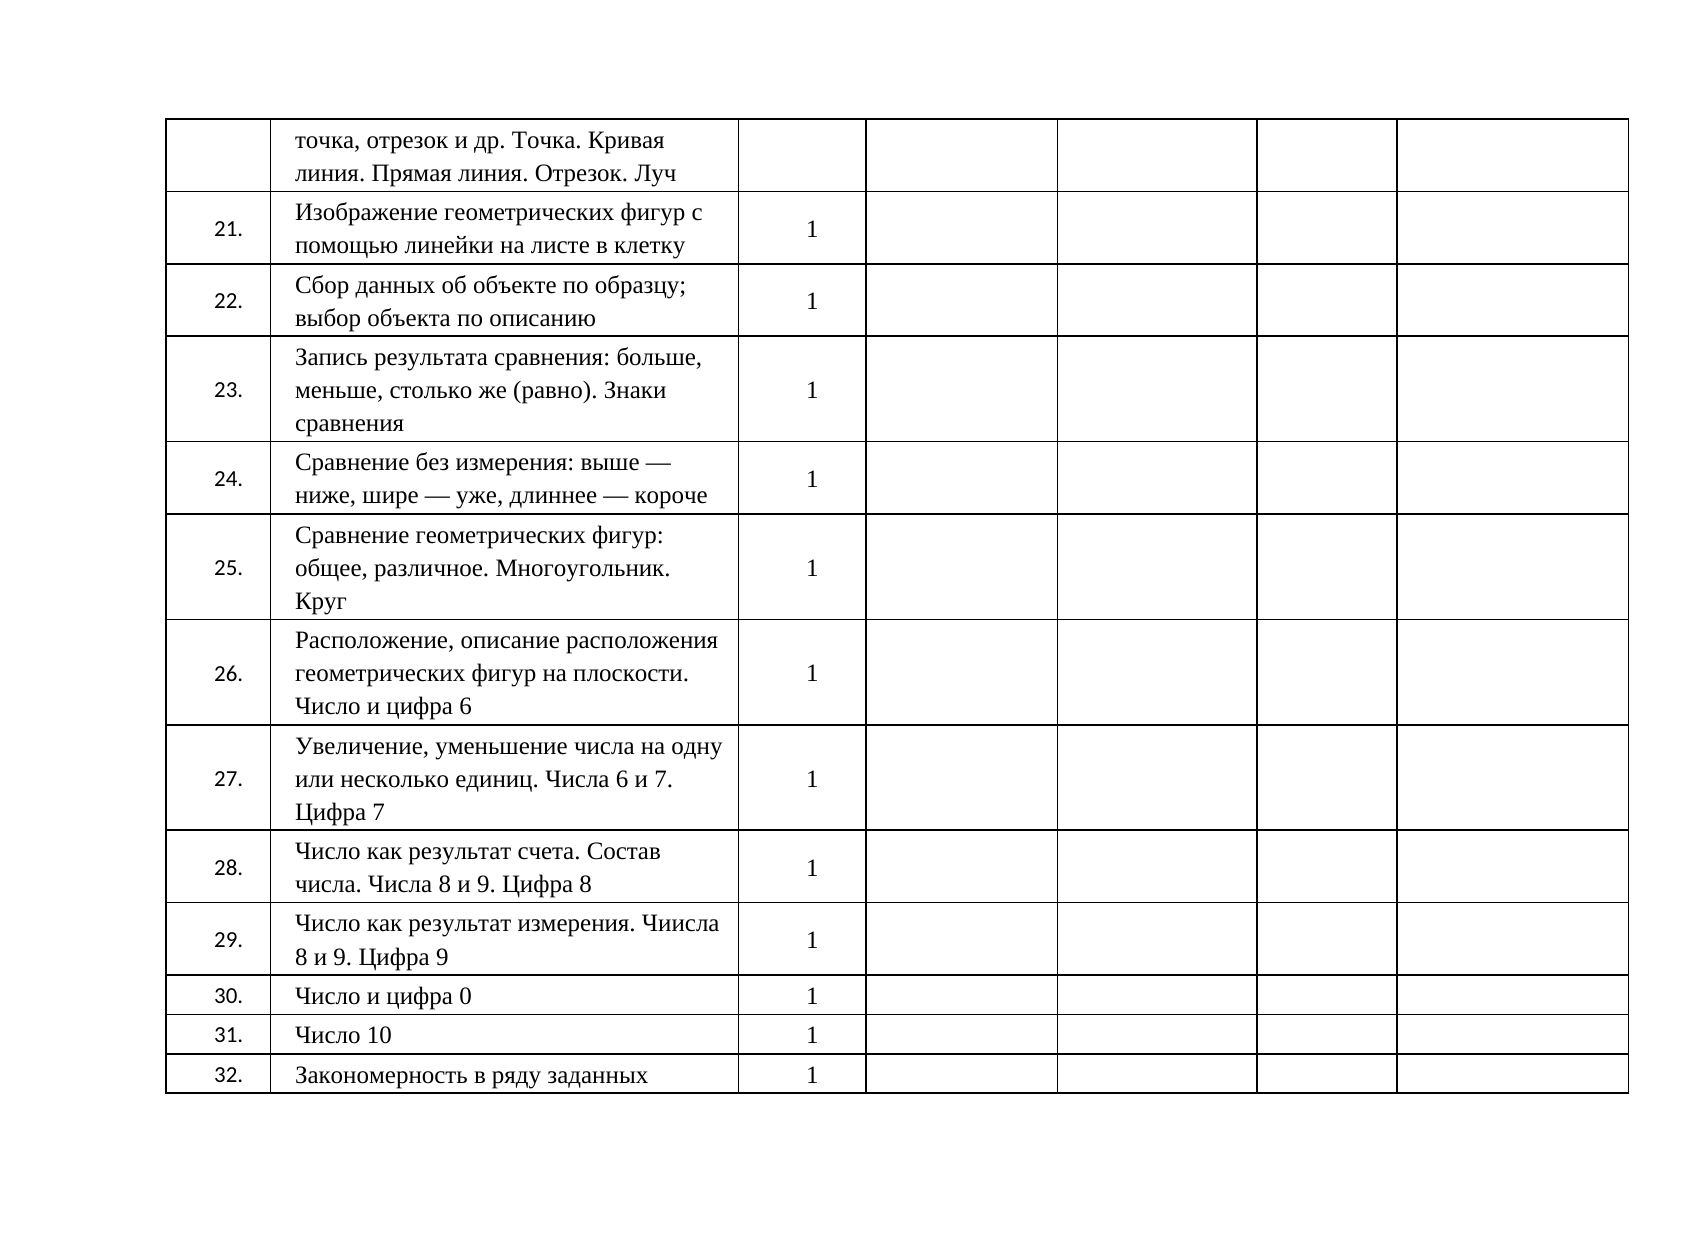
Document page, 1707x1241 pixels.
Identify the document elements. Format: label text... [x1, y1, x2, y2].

table_cell Число как результат измерения. Чиисла 8 и 9. Цифра 9 [271, 903, 738, 974]
table_cell [1058, 337, 1256, 441]
table_cell [1398, 620, 1628, 724]
table_cell [1398, 442, 1628, 513]
table_cell 1 [739, 1015, 865, 1053]
table_cell [867, 726, 1057, 829]
table_cell Запись результата сравнения: больше, меньше, столько же (равно). Знаки сравнения [271, 337, 738, 441]
table_cell [1258, 120, 1396, 191]
table_cell [1258, 442, 1396, 513]
table_cell [1398, 515, 1628, 618]
table_cell [167, 120, 270, 191]
table_cell [167, 726, 270, 829]
table_cell [1258, 265, 1396, 335]
table_cell Число как результат счета. Состав числа. Числа 8 и 9. Цифра 8 [271, 831, 738, 902]
table_cell [867, 337, 1057, 441]
table_cell [867, 192, 1057, 263]
table_cell [1258, 1055, 1396, 1092]
table_cell [867, 515, 1057, 618]
table_cell [1058, 831, 1256, 902]
table_cell [1398, 903, 1628, 974]
table_cell [167, 442, 270, 513]
table_cell [167, 265, 270, 335]
table_cell [1058, 1055, 1256, 1092]
table_cell 1 [739, 903, 865, 974]
table_cell [167, 515, 270, 618]
table_cell [1398, 831, 1628, 902]
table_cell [271, 1055, 738, 1092]
table_cell [1258, 192, 1396, 263]
table_cell [867, 1055, 1057, 1092]
table_cell [1058, 120, 1256, 191]
table_cell [867, 265, 1057, 335]
table_cell 1 [739, 515, 865, 618]
table_cell Изображение геометрических фигур с помощью линейки на листе в клетку [271, 192, 738, 263]
table_cell [1258, 831, 1396, 902]
table_cell [1058, 192, 1256, 263]
table_cell [867, 120, 1057, 191]
table_cell [867, 903, 1057, 974]
table_cell [167, 1015, 270, 1053]
table_cell [1058, 442, 1256, 513]
table_cell [167, 903, 270, 974]
table_cell [1398, 337, 1628, 441]
table_cell 1 [739, 831, 865, 902]
table_cell 1 [739, 192, 865, 263]
table_cell 1 [739, 337, 865, 441]
table_cell [1398, 726, 1628, 829]
table_cell 1 [739, 620, 865, 724]
table_cell [867, 976, 1057, 1013]
table_cell [167, 831, 270, 902]
table_cell [1258, 337, 1396, 441]
table_cell Увеличение, уменьшение числа на одну или несколько единиц. Числа 6 и 7. Цифра 7 [271, 726, 738, 829]
table_cell [867, 442, 1057, 513]
table_cell [1398, 1015, 1628, 1053]
table_cell [1258, 620, 1396, 724]
table_cell 1 [739, 120, 865, 191]
table_cell [1398, 1055, 1628, 1092]
table_cell Сравнение геометрических фигур: общее, различное. Многоугольник. Круг [271, 515, 738, 618]
table_cell Число и цифра 0 [271, 976, 738, 1013]
table_cell [1258, 1015, 1396, 1053]
table_cell Расположение, описание расположения геометрических фигур на плоскости. Число и цифра 6 [271, 620, 738, 724]
table_cell 1 [739, 442, 865, 513]
table_cell [867, 831, 1057, 902]
table_cell [1398, 976, 1628, 1013]
table_cell [1058, 515, 1256, 618]
table_cell [1258, 976, 1396, 1013]
table_cell 1 [739, 265, 865, 335]
table_cell 1 [739, 1055, 865, 1092]
table_cell Число 10 [271, 1015, 738, 1053]
table_cell [1058, 620, 1256, 724]
table_cell [1258, 726, 1396, 829]
table_cell [1258, 515, 1396, 618]
table_cell [1058, 976, 1256, 1013]
table_cell Сбор данных об объекте по образцу; выбор объекта по описанию [271, 265, 738, 335]
table_cell Сравнение без измерения: выше — ниже, шире — уже, длиннее — короче [271, 442, 738, 513]
table_cell [167, 620, 270, 724]
table_cell [1058, 726, 1256, 829]
table_cell [1398, 265, 1628, 335]
table_cell [167, 1055, 270, 1092]
table_cell [867, 620, 1057, 724]
table_cell 1 [739, 976, 865, 1013]
table_cell [1398, 192, 1628, 263]
table_cell [1058, 265, 1256, 335]
table_cell [167, 192, 270, 263]
table_cell [167, 976, 270, 1013]
table_cell 1 [739, 726, 865, 829]
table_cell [271, 120, 738, 191]
table_cell [1058, 1015, 1256, 1053]
table_cell [1058, 903, 1256, 974]
table_cell [167, 337, 270, 441]
table_cell [1398, 120, 1628, 191]
table_cell [1258, 903, 1396, 974]
table_cell [867, 1015, 1057, 1053]
